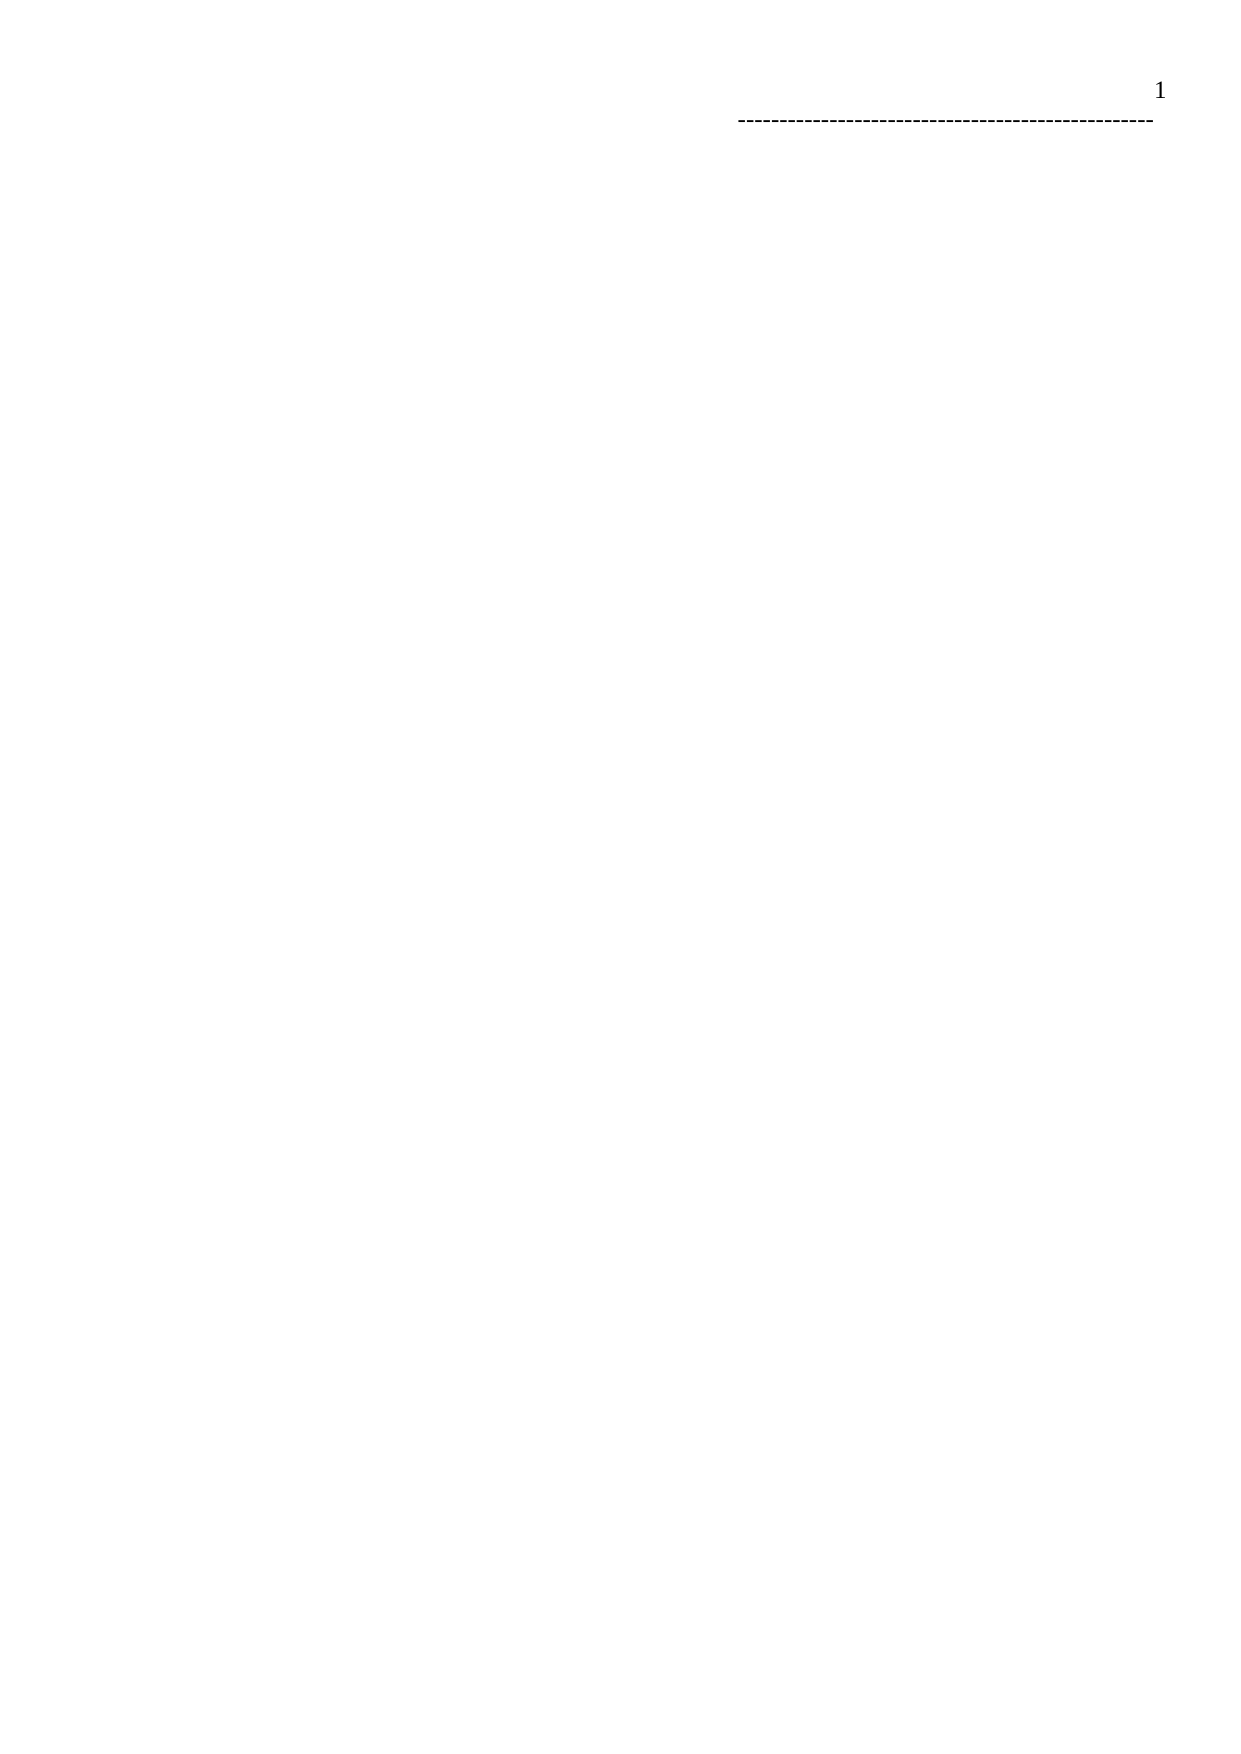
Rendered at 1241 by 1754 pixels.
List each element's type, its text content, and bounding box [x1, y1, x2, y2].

text -------------------------------------------------- [89, 104, 1167, 132]
